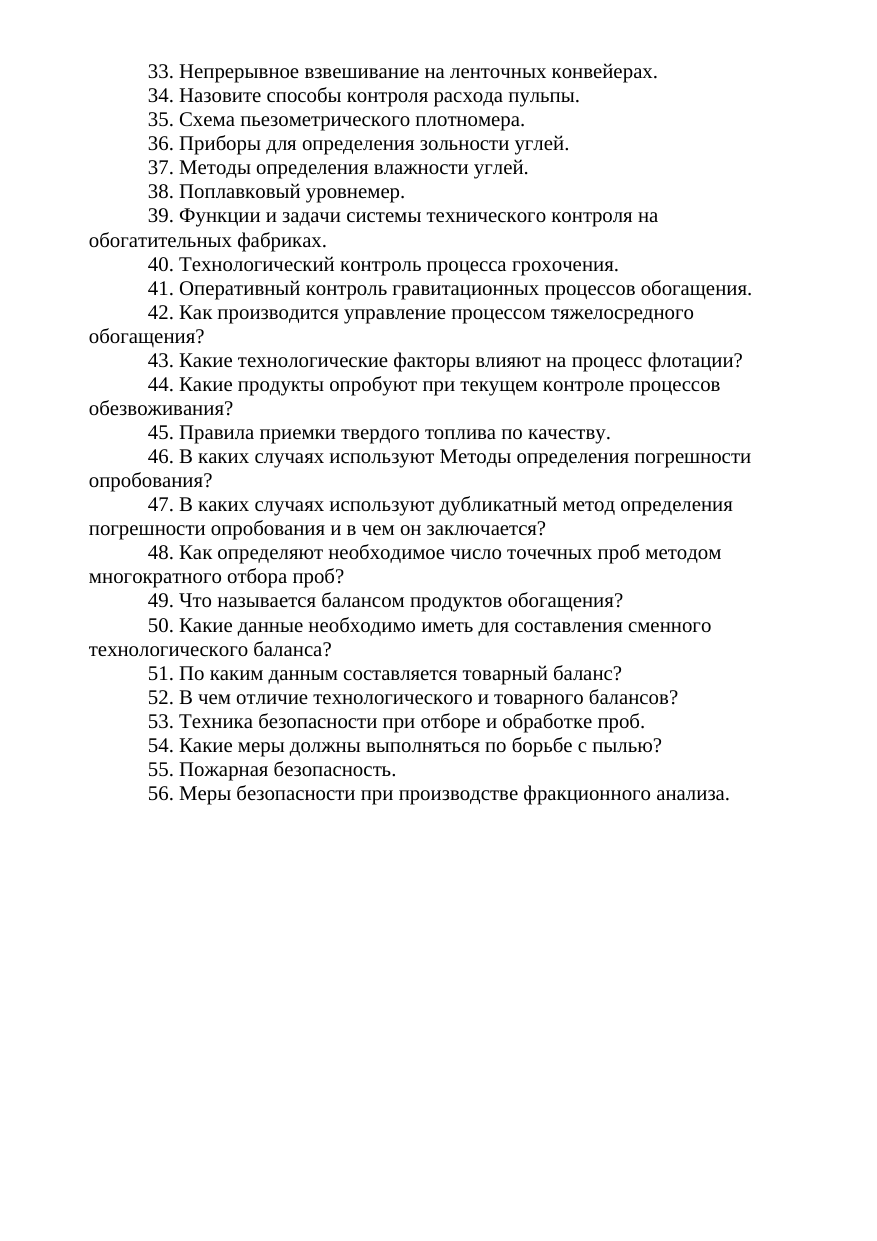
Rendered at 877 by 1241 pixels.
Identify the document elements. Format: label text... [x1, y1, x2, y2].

text 45. Правила приемки твердого топлива по качеству. [89, 420, 788, 444]
text 53. Техника безопасности при отборе и обработке проб. [89, 709, 788, 733]
text 47. В каких случаях используют дубликатный метод определения погрешности опробования и в чем он заключается? [89, 492, 788, 540]
text 38. Поплавковый уровнемер. [89, 179, 788, 203]
text 51. По каким данным составляется товарный баланс? [89, 661, 788, 685]
text 41. Оперативный контроль гравитационных процессов обогащения. [89, 276, 788, 300]
text 37. Методы определения влажности углей. [89, 155, 788, 179]
text 44. Какие продукты опробуют при текущем контроле процессов обезвоживания? [89, 372, 788, 420]
text 34. Назовите способы контроля расхода пульпы. [89, 83, 788, 107]
text 52. В чем отличие технологического и товарного балансов? [89, 685, 788, 709]
text 56. Меры безопасности при производстве фракционного анализа. [89, 781, 788, 805]
text 49. Что называется балансом продуктов обогащения? [89, 588, 788, 612]
text 36. Приборы для определения зольности углей. [89, 131, 788, 155]
text 50. Какие данные необходимо иметь для составления сменного технологического баланса? [89, 612, 788, 661]
text 42. Как производится управление процессом тяжелосредного обогащения? [89, 300, 788, 348]
text 48. Как определяют необходимое число точечных проб методом многократного отбора проб? [89, 540, 788, 588]
text 54. Какие меры должны выполняться по борьбе с пылью? [89, 733, 788, 757]
text 33. Непрерывное взвешивание на ленточных конвейерах. [89, 59, 788, 83]
text 35. Схема пьезометрического плотномера. [89, 107, 788, 131]
text 39. Функции и задачи системы технического контроля на обогатительных фабриках. [89, 203, 788, 252]
text 46. В каких случаях используют Методы определения погрешности опробования? [89, 444, 788, 492]
text 40. Технологический контроль процесса грохочения. [89, 252, 788, 276]
text 43. Какие технологические факторы влияют на процесс флотации? [89, 348, 788, 372]
text 55. Пожарная безопасность. [89, 757, 788, 781]
